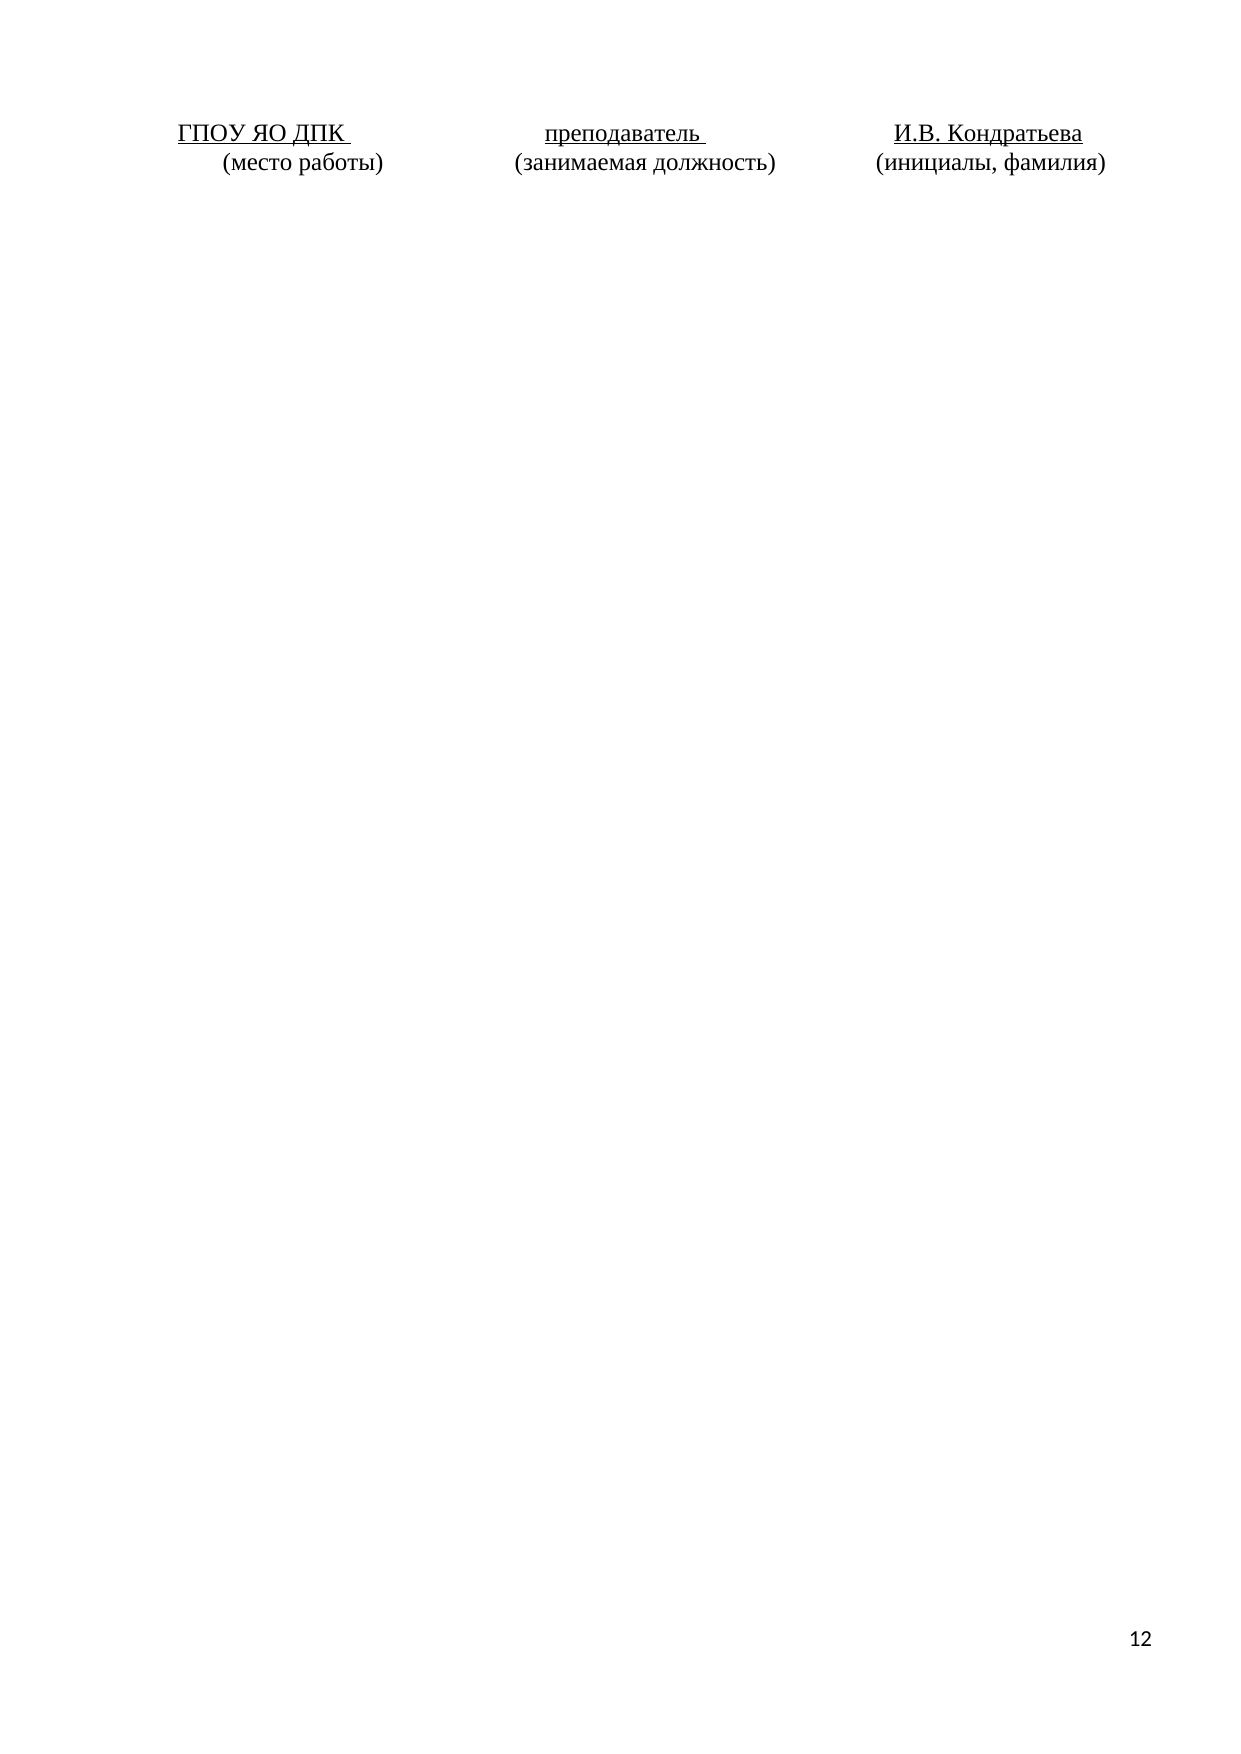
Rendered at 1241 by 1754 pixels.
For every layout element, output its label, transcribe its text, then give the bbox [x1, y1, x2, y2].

text ГПОУ ЯО ДПК преподаватель И.В. Кондратьева [177, 118, 1152, 147]
text (место работы) (занимаемая должность) (инициалы, фамилия) [177, 147, 1152, 176]
